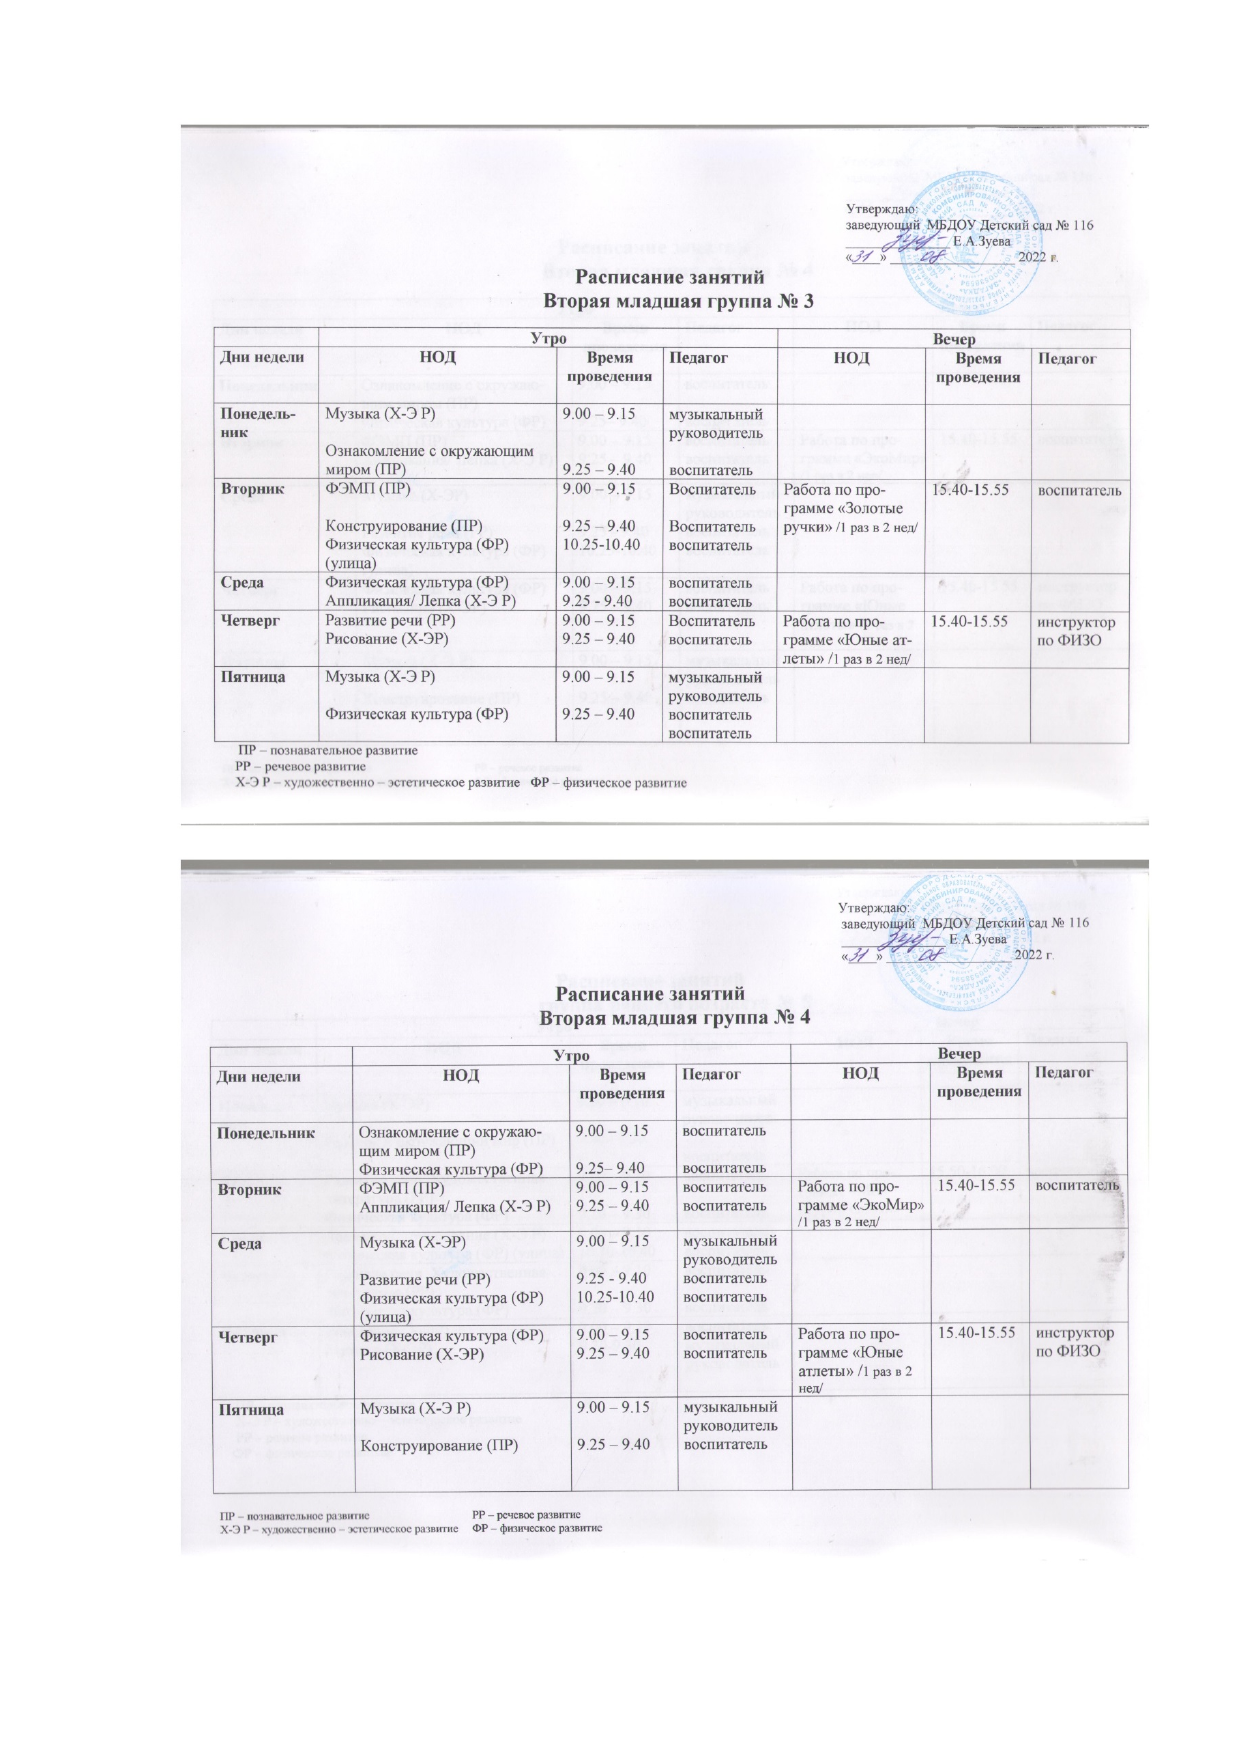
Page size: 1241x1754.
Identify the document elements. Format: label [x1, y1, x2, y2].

picture [177, 853, 1152, 1564]
picture [177, 118, 1152, 829]
